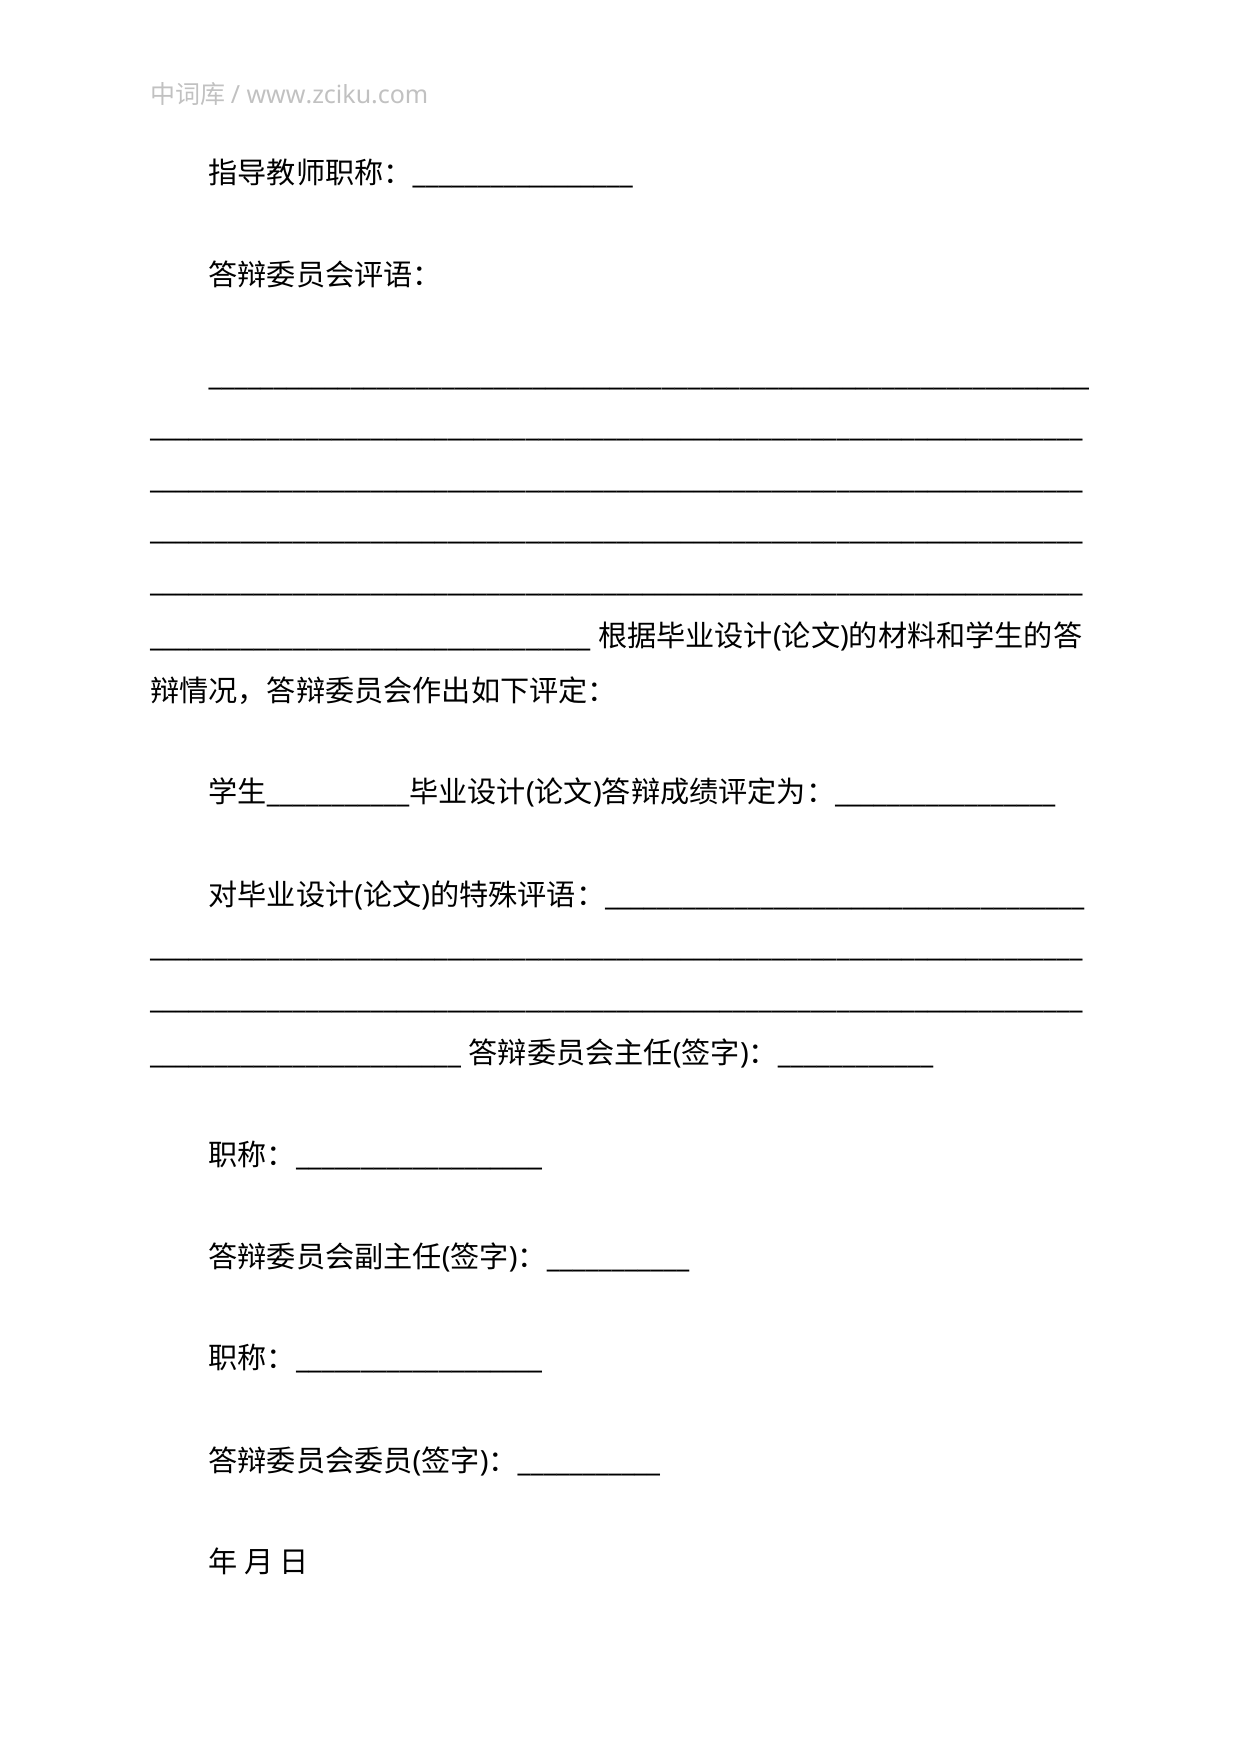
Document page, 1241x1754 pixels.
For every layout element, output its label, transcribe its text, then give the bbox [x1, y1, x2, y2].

text 答辩委员会副主任(签字)：___________ [150, 1233, 1090, 1276]
text ______________________________________________________________________________________________________________________________________________________________________________________________________________________________________________________________________________________________________________________________________________________________________________________________________ 根据毕业设计(论文)的材料和学生的答辩情况，答辩委员会作出如下评定： [150, 354, 1090, 709]
text 学生___________毕业设计(论文)答辩成绩评定为：_________________ [150, 769, 1090, 811]
text 年 月 日 [150, 1539, 1090, 1581]
text 答辩委员会委员(签字)：___________ [150, 1437, 1090, 1479]
text 职称：___________________ [150, 1335, 1090, 1377]
text 职称：___________________ [150, 1131, 1090, 1173]
text 答辩委员会评语： [150, 252, 1090, 294]
text 指导教师职称：_________________ [150, 150, 1090, 192]
text 对毕业设计(论文)的特殊评语：_____________________________________________________________________________________________________________________________________________________________________________________________________________ 答辩委员会主任(签字)：____________ [150, 871, 1090, 1072]
